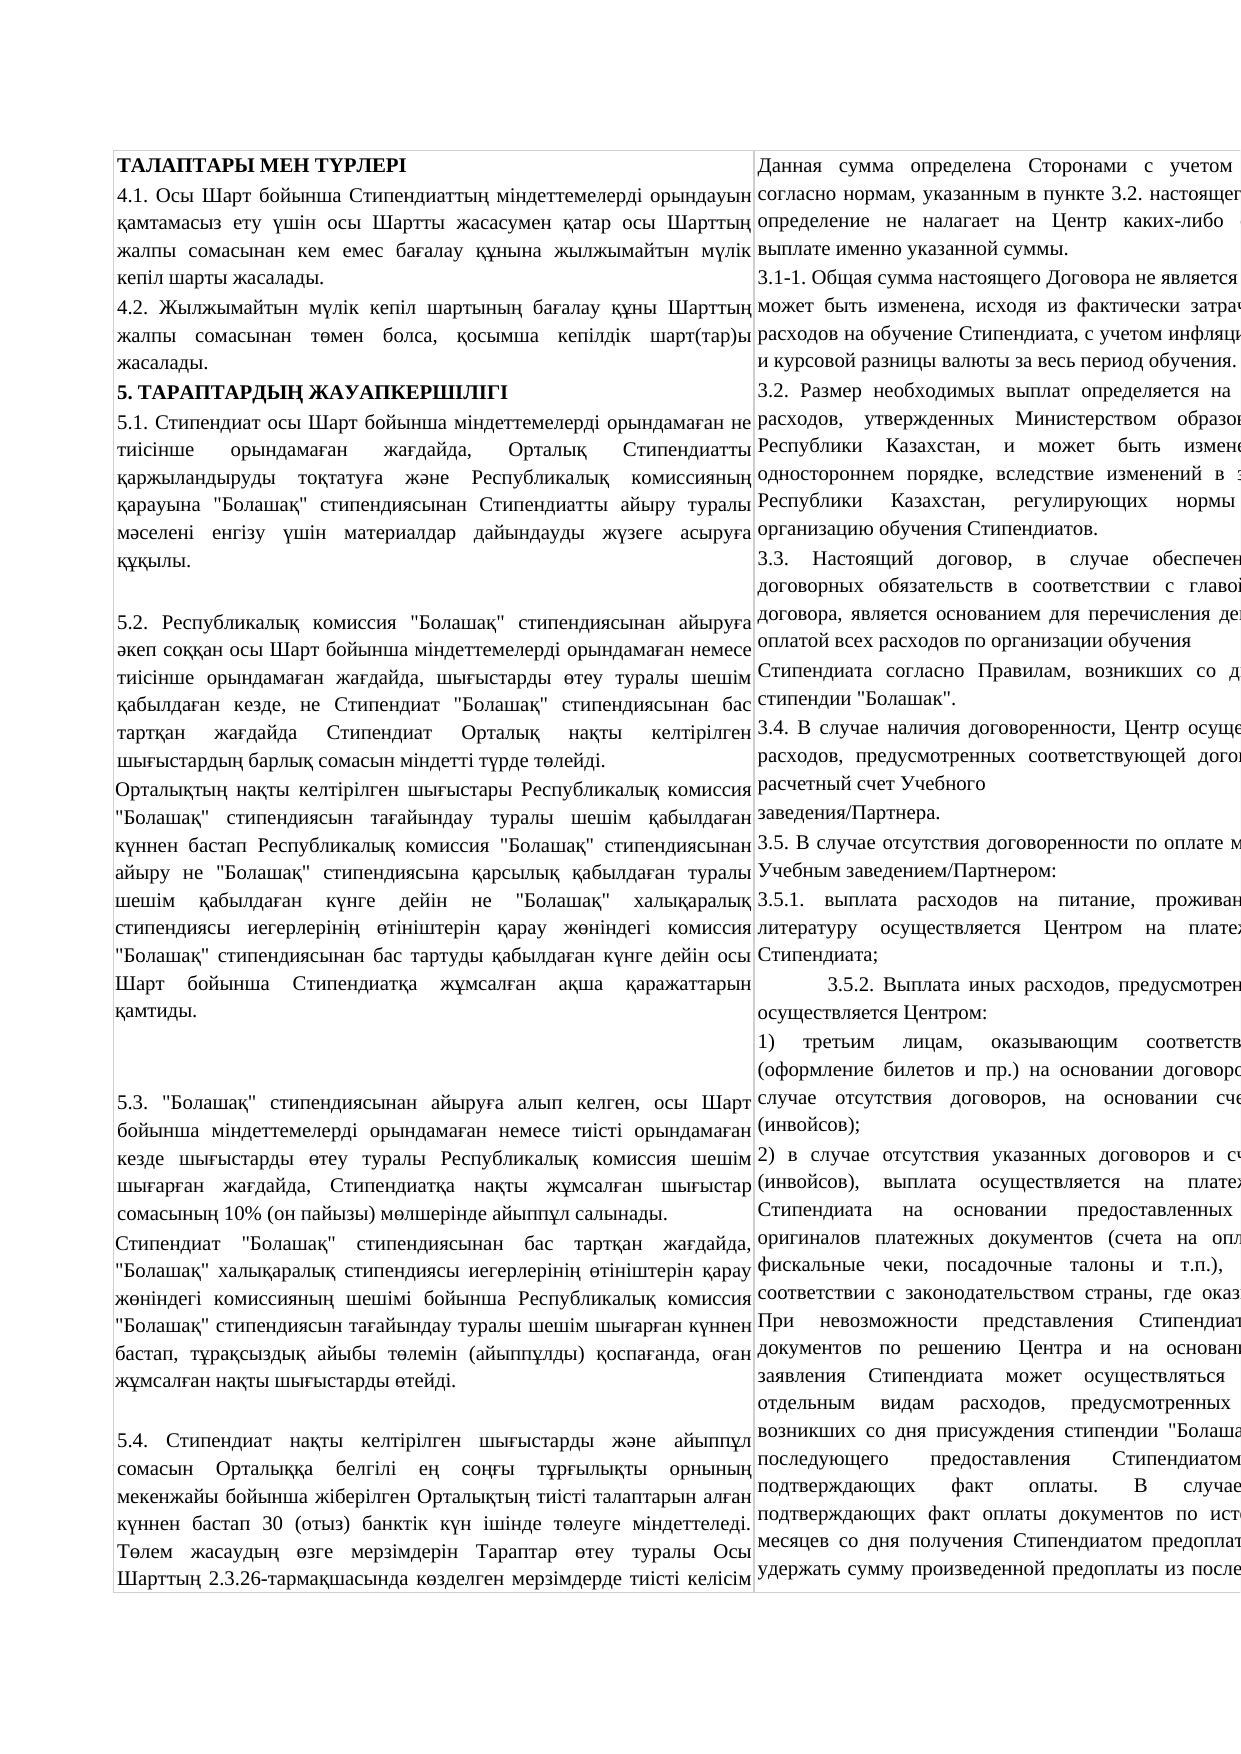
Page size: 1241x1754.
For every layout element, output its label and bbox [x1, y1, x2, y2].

table_header [114, 151, 753, 1592]
table_header [755, 151, 1240, 1592]
